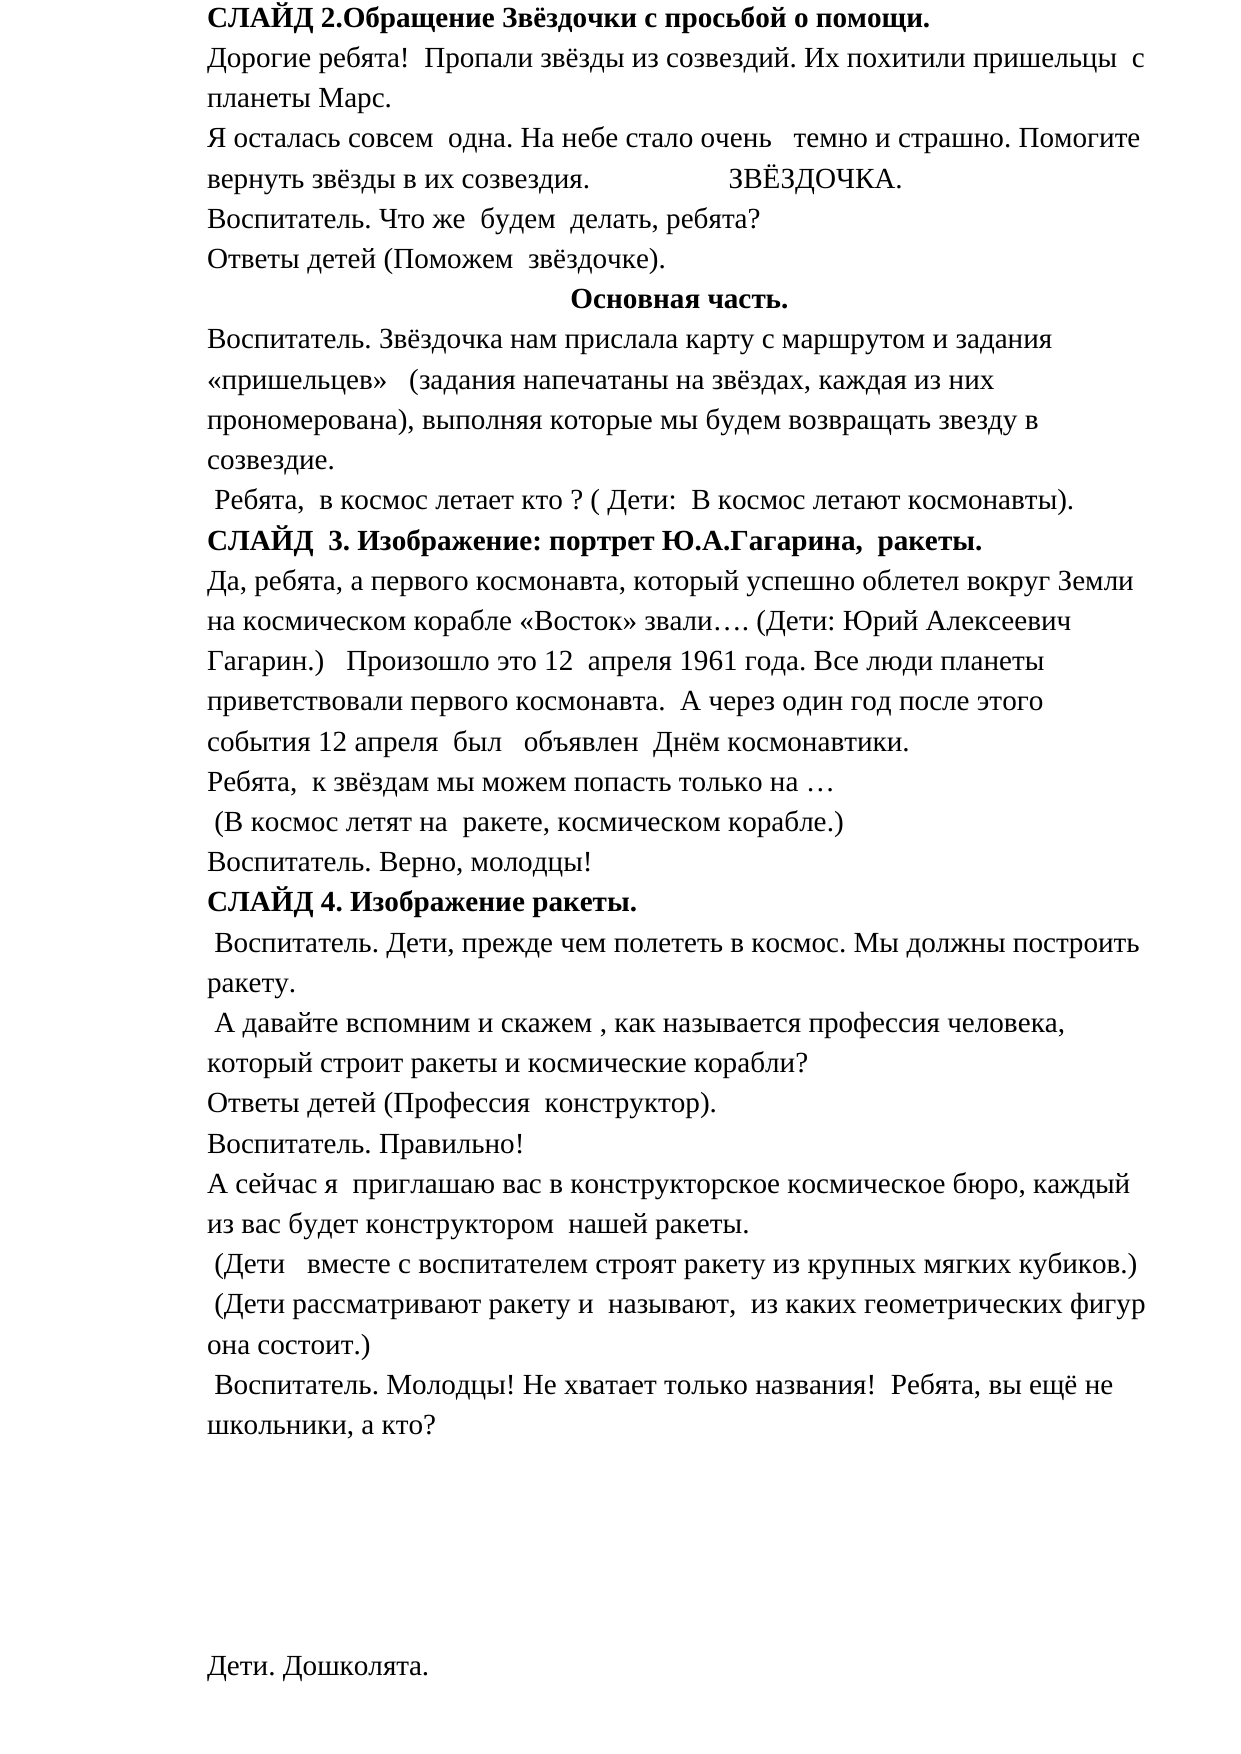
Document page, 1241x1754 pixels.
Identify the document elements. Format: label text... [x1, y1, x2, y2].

text Дети. Дошколята. [207, 1648, 1152, 1682]
text Да, ребята, а первого космонавта, который успешно облетел вокруг Земли на космическом корабле «Восток» звали…. (Дети: Юрий Алексеевич Гагарин.) Произошло это 12 апреля 1961 года. Все люди планеты приветствовали первого космонавта. А через один год после этого события 12 апреля был объявлен Днём космонавтики. [207, 563, 1152, 757]
text СЛАЙД 3. Изображение: портрет Ю.А.Гагарина, ракеты. [207, 523, 1152, 556]
text Воспитатель. Что же будем делать, ребята? [207, 201, 1152, 234]
text Воспитатель. Молодцы! Не хватает только названия! Ребята, вы ещё не школьники, а кто? [207, 1367, 1152, 1441]
text Воспитатель. Правильно! [207, 1126, 1152, 1159]
text Воспитатель. Звёздочка нам прислала карту с маршрутом и задания «пришельцев» (задания напечатаны на звёздах, каждая из них прономерована), выполняя которые мы будем возвращать звезду в созвездие. [207, 322, 1152, 476]
text СЛАЙД 4. Изображение ракеты. [207, 884, 1152, 918]
text Ответы детей (Профессия конструктор). [207, 1086, 1152, 1119]
text А давайте вспомним и скажем , как называется профессия человека, который строит ракеты и космические корабли? [207, 1005, 1152, 1079]
text СЛАЙД 2.Обращение Звёздочки с просьбой о помощи. [207, 0, 1152, 33]
text Основная часть. [207, 281, 1152, 315]
text (Дети вместе с воспитателем строят ракету из крупных мягких кубиков.) [207, 1246, 1152, 1280]
text Дорогие ребята! Пропали звёзды из созвездий. Их похитили пришельцы с планеты Марс. [207, 40, 1152, 114]
text Я осталась совсем одна. На небе стало очень темно и страшно. Помогите вернуть звёзды в их созвездия. ЗВЁЗДОЧКА. [207, 121, 1152, 194]
text Воспитатель. Верно, молодцы! [207, 844, 1152, 878]
text Воспитатель. Дети, прежде чем полететь в космос. Мы должны построить ракету. [207, 925, 1152, 998]
text Ребята, в космос летает кто ? ( Дети: В космос летают космонавты). [207, 482, 1152, 516]
text (Дети рассматривают ракету и называют, из каких геометрических фигур она состоит.) [207, 1287, 1152, 1360]
text (В космос летят на ракете, космическом корабле.) [207, 804, 1152, 838]
text Ответы детей (Поможем звёздочке). [207, 241, 1152, 275]
text Ребята, к звёздам мы можем попасть только на … [207, 764, 1152, 797]
text А сейчас я приглашаю вас в конструкторское космическое бюро, каждый из вас будет конструктором нашей ракеты. [207, 1166, 1152, 1240]
